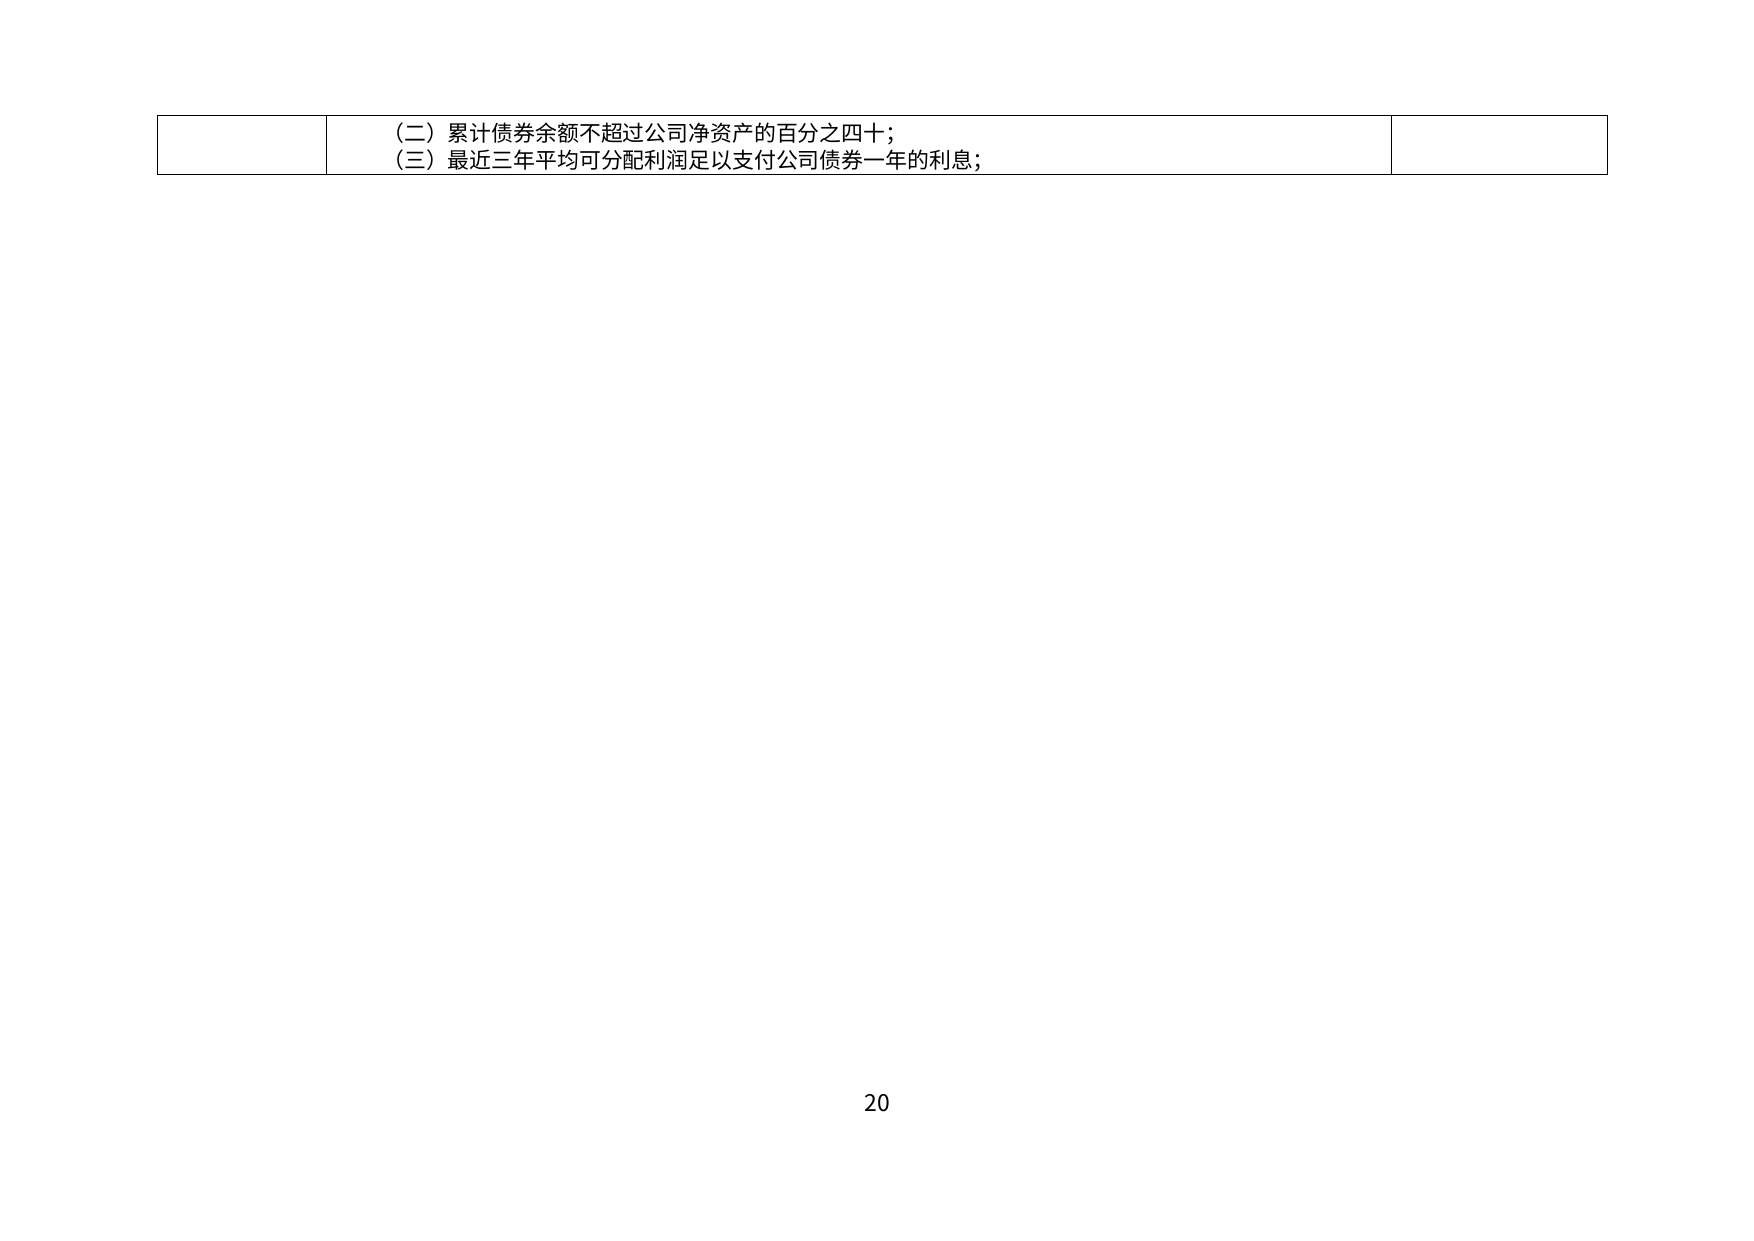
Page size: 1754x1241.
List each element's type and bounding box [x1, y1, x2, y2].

table_header [1392, 116, 1607, 174]
table_header [327, 116, 1391, 174]
table_header [158, 116, 326, 174]
